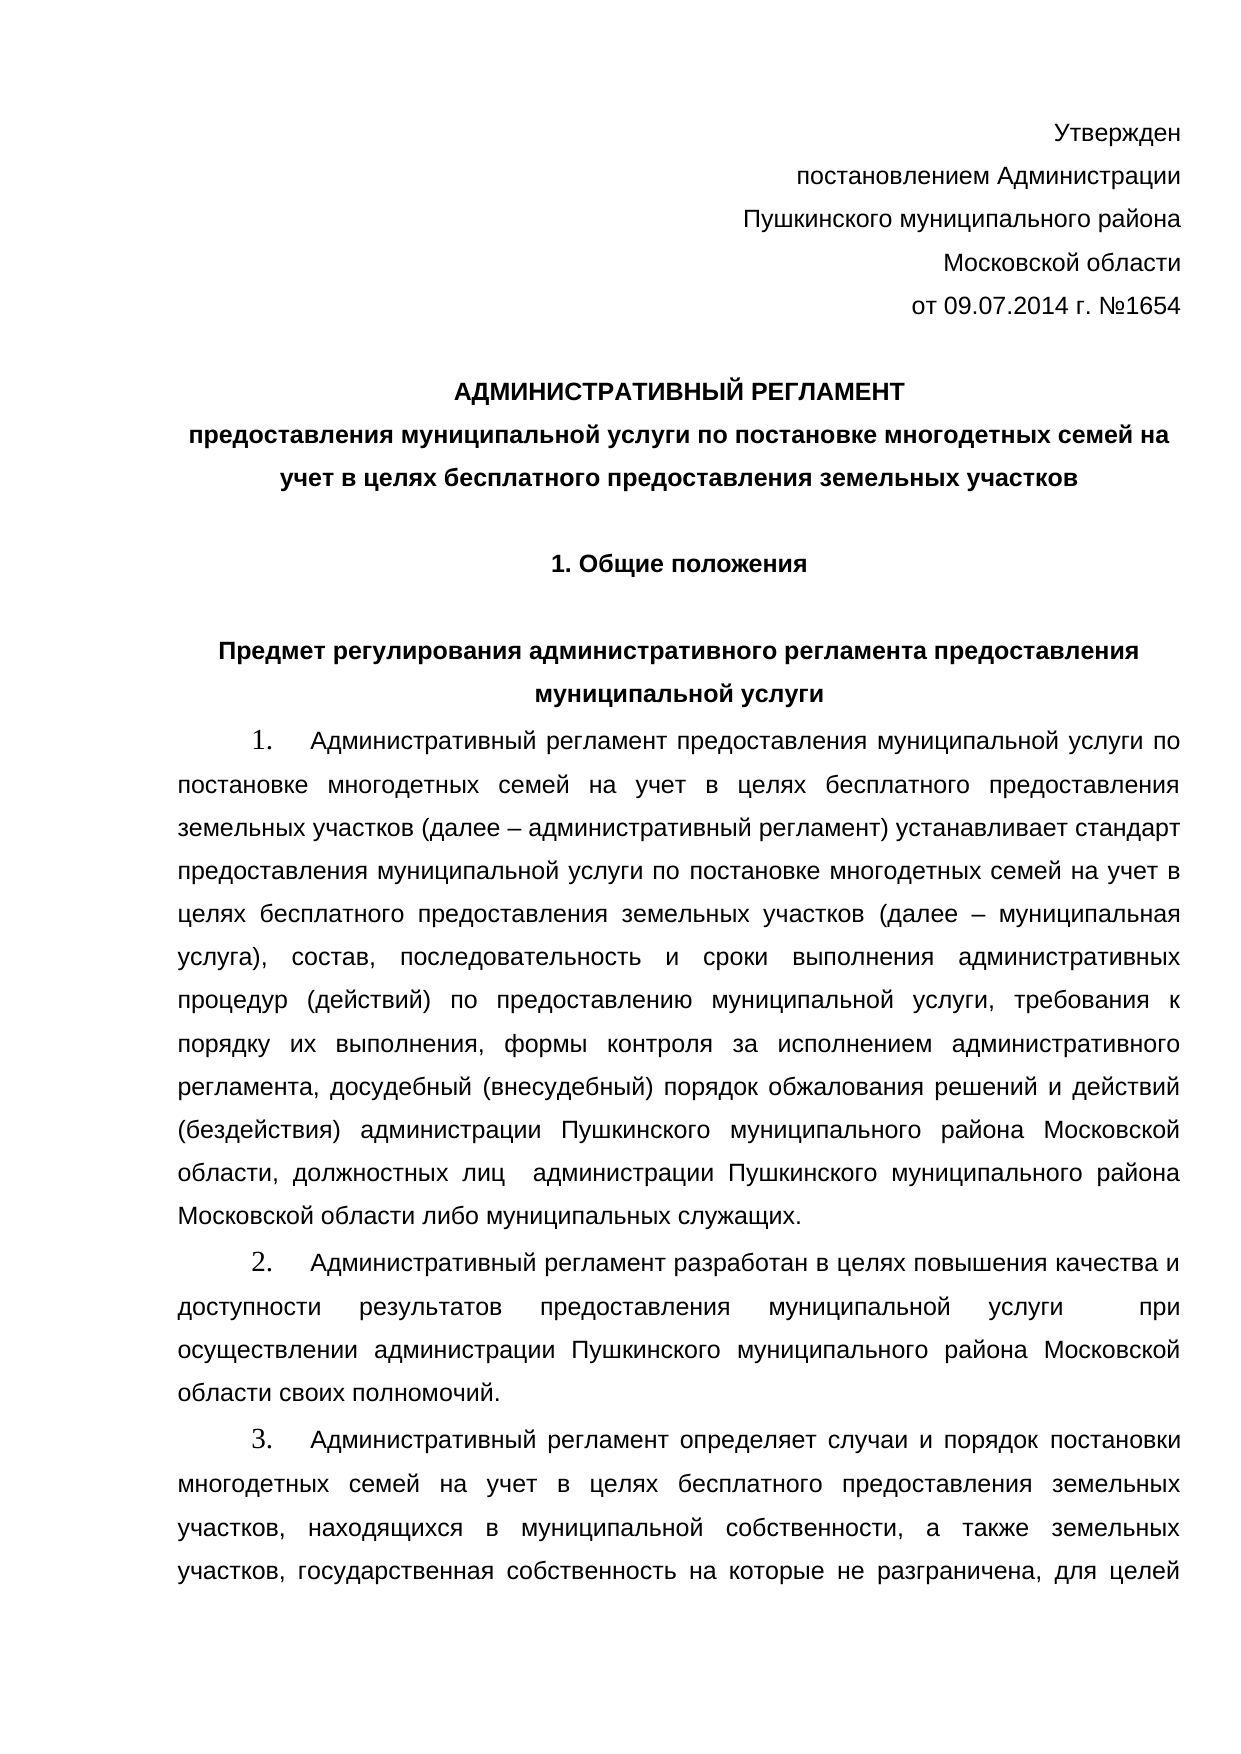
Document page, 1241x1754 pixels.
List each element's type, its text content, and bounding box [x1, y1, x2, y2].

list Административный регламент предоставления муниципальной услуги по постановке многодетных семей на учет в целях бесплатного предоставления земельных участков (далее – административный регламент) устанавливает стандарт предоставления муниципальной услуги по постановке многодетных семей на учет в целях бесплатного предоставления земельных участков (далее – муниципальная услуга), состав, последовательность и сроки выполнения административных процедур (действий) по предоставлению муниципальной услуги, требования к порядку их выполнения, формы контроля за исполнением административного регламента, досудебный (внесудебный) порядок обжалования решений и действий (бездействия) администрации Пушкинского муниципального района Московской области, должностных лиц администрации Пушкинского муниципального района Московской области либо муниципальных служащих. [177, 722, 1181, 1230]
list Административный регламент разработан в целях повышения качества и доступности результатов предоставления муниципальной услуги при осуществлении администрации Пушкинского муниципального района Московской области своих полномочий. [177, 1244, 1181, 1407]
text 1. Общие положения [177, 549, 1181, 578]
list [177, 1421, 1181, 1584]
text предоставления муниципальной услуги по постановке многодетных семей на учет в целях бесплатного предоставления земельных участков [177, 420, 1181, 492]
text от 09.07.2014 г. №1654 [177, 291, 1181, 319]
text Предмет регулирования административного регламента предоставления муниципальной услуги [177, 636, 1181, 707]
text АДМИНИСТРАТИВНЫЙ РЕГЛАМЕНТ [177, 377, 1181, 406]
text Утвержден [177, 118, 1181, 147]
text Московской области [177, 247, 1181, 276]
text постановлением Администрации [177, 161, 1181, 190]
text Пушкинского муниципального района [177, 204, 1181, 233]
